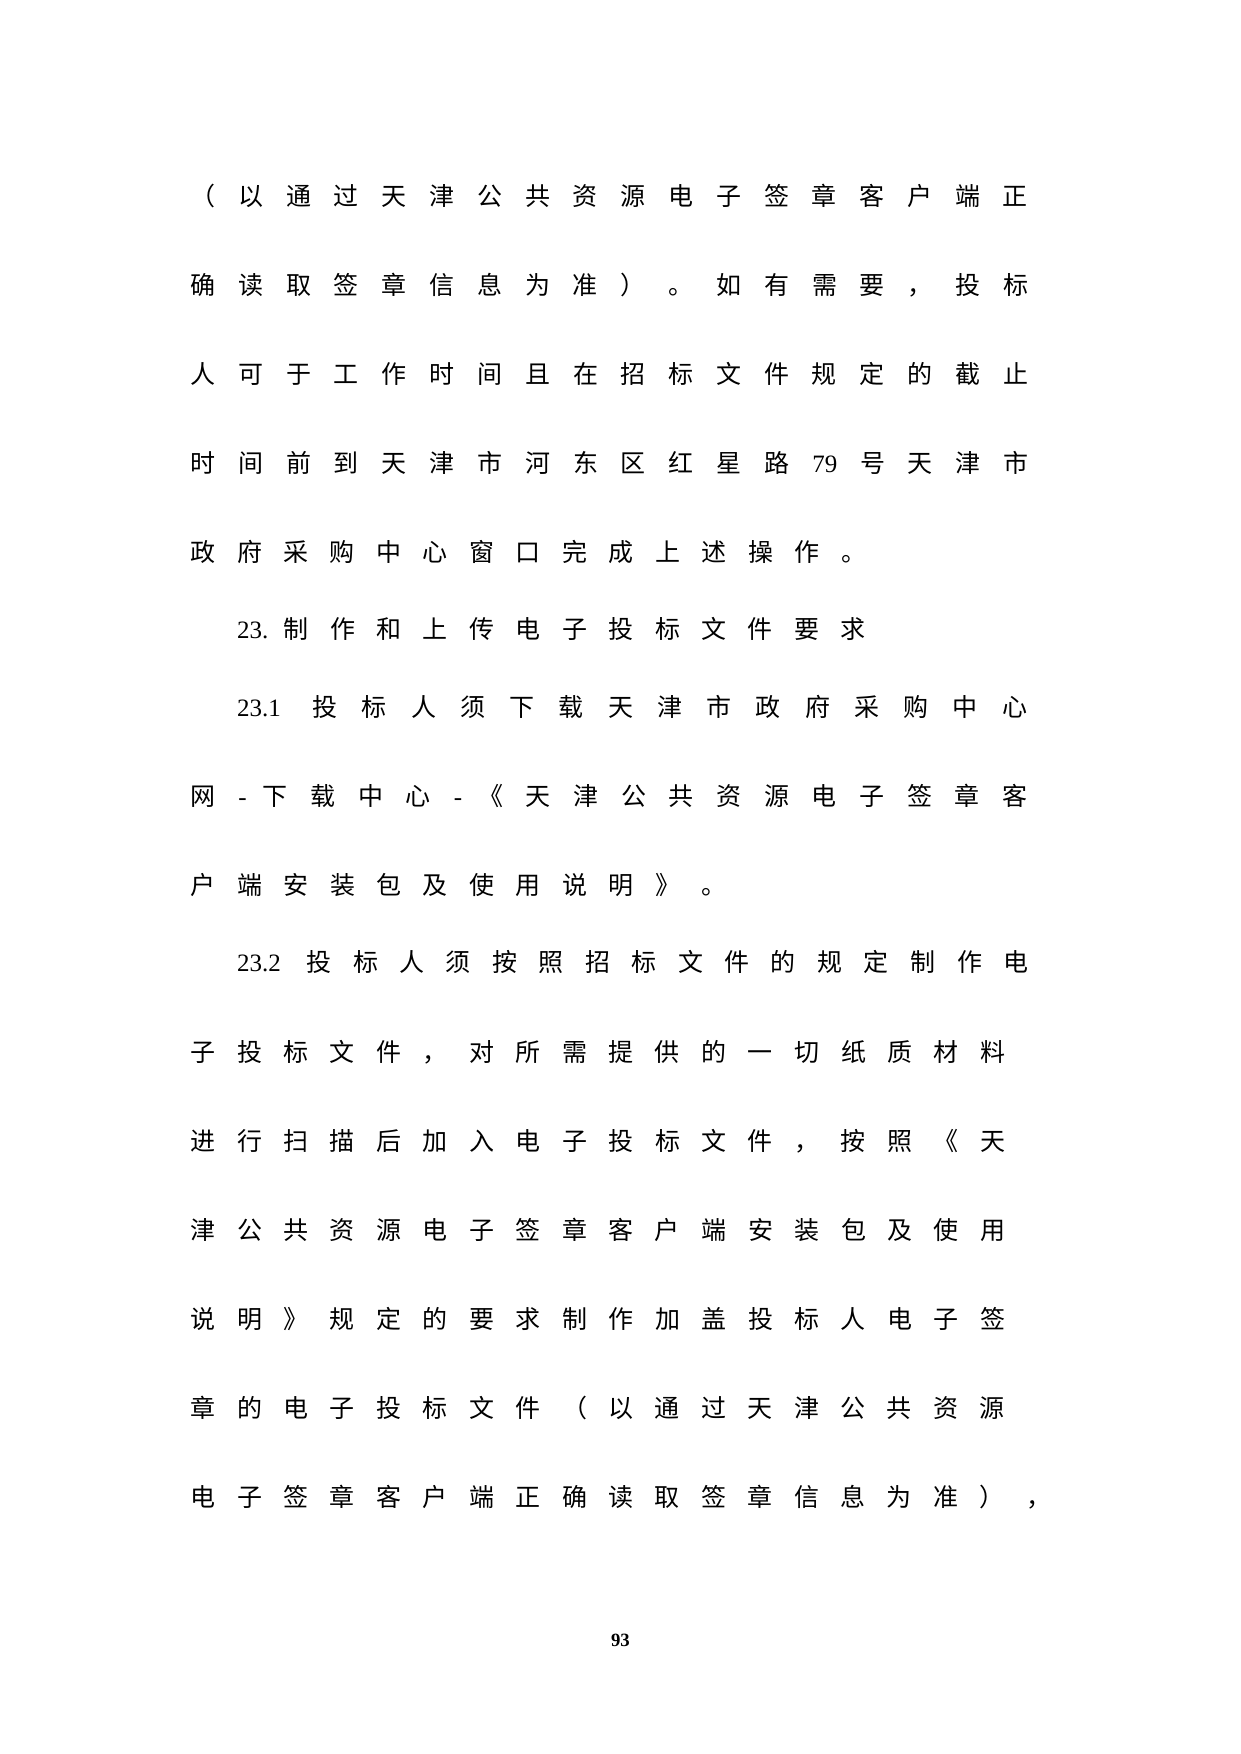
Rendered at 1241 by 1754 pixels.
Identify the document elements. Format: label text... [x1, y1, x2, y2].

text 23.1 投标人须下载天津市政府采购中心网-下载中心-《天津公共资源电子签章客户端安装包及使用说明》。 [190, 676, 1050, 913]
text 23. 制作和上传电子投标文件要求 [190, 598, 1050, 658]
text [190, 164, 1050, 580]
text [190, 931, 1050, 1525]
